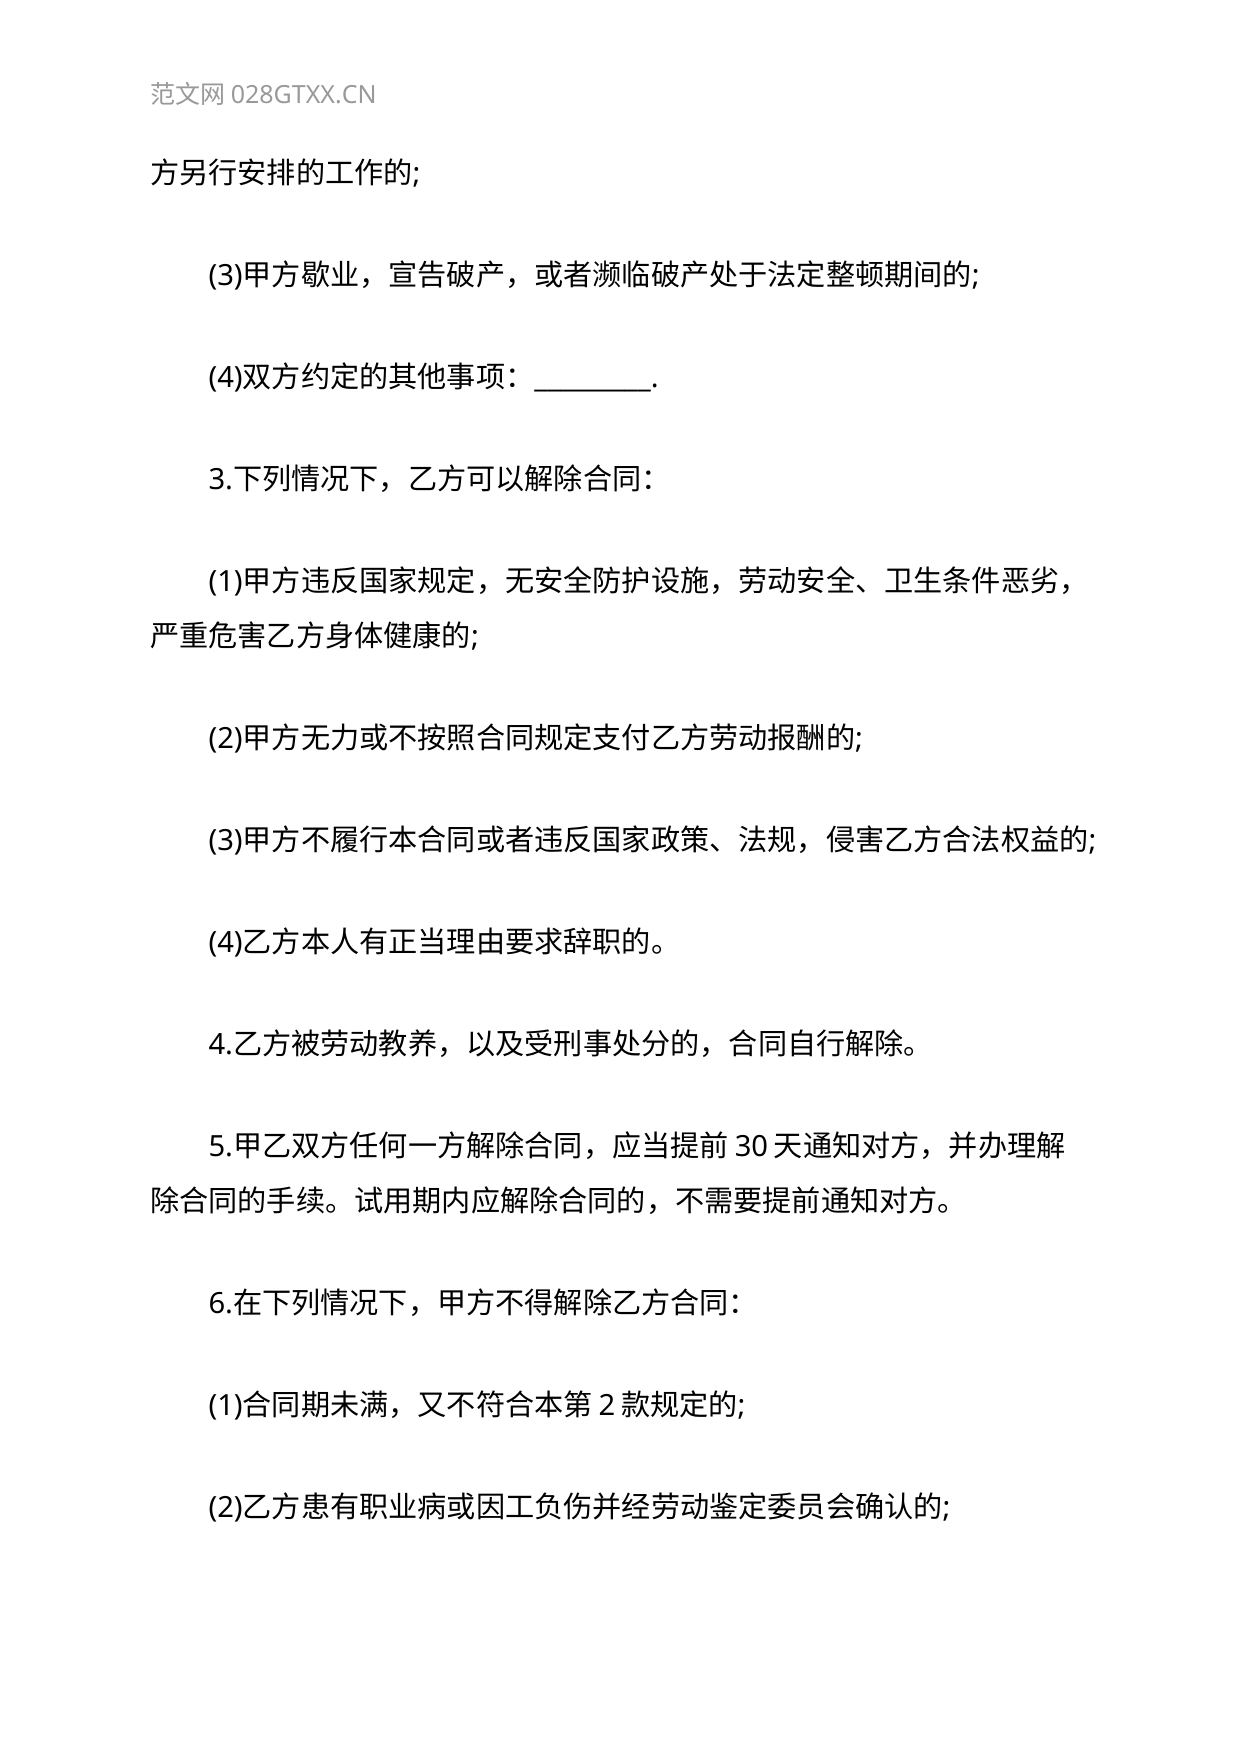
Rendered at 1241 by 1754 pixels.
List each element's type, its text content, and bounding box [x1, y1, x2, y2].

text (3)甲方歇业，宣告破产，或者濒临破产处于法定整顿期间的; [150, 252, 1090, 294]
text (4)乙方本人有正当理由要求辞职的。 [150, 919, 1090, 961]
text (3)甲方不履行本合同或者违反国家政策、法规，侵害乙方合法权益的; [150, 817, 1090, 859]
text 6.在下列情况下，甲方不得解除乙方合同： [150, 1279, 1090, 1322]
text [150, 150, 1090, 192]
text (4)双方约定的其他事项：_________. [150, 354, 1090, 396]
text (1)甲方违反国家规定，无安全防护设施，劳动安全、卫生条件恶劣，严重危害乙方身体健康的; [150, 558, 1090, 655]
text (1)合同期未满，又不符合本第2款规定的; [150, 1382, 1090, 1424]
text (2)甲方无力或不按照合同规定支付乙方劳动报酬的; [150, 715, 1090, 757]
text (2)乙方患有职业病或因工负伤并经劳动鉴定委员会确认的; [150, 1483, 1090, 1526]
text 5.甲乙双方任何一方解除合同，应当提前30天通知对方，并办理解除合同的手续。试用期内应解除合同的，不需要提前通知对方。 [150, 1123, 1090, 1220]
text 4.乙方被劳动教养，以及受刑事处分的，合同自行解除。 [150, 1021, 1090, 1063]
text 3.下列情况下，乙方可以解除合同： [150, 456, 1090, 498]
